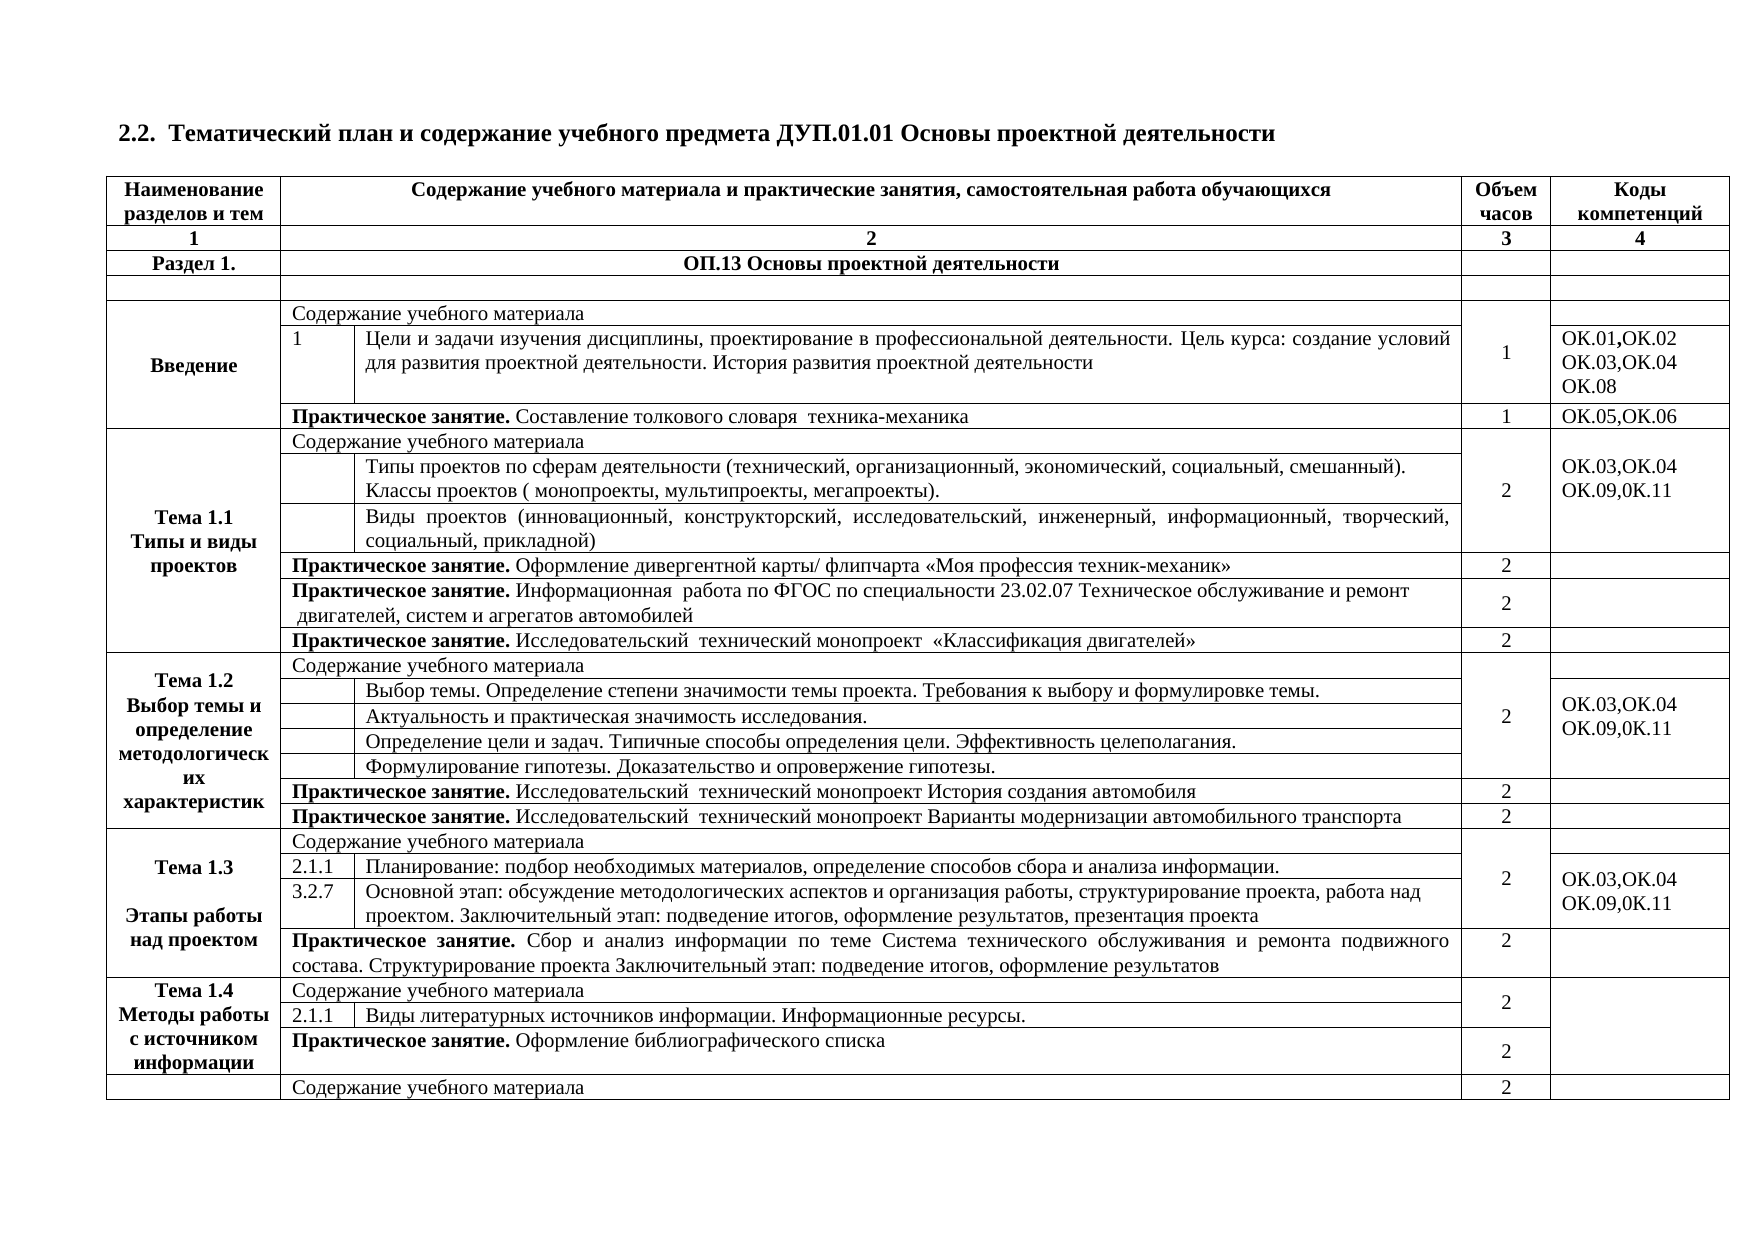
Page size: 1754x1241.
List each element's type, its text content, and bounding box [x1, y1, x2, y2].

table_cell [281, 679, 354, 702]
table_cell Содержание учебного материала [281, 978, 1461, 1002]
table_cell [1551, 579, 1729, 627]
table_cell 1 [1462, 404, 1550, 428]
table_cell [1551, 553, 1729, 577]
table_cell [281, 729, 354, 753]
table_cell 2.1.1 [281, 1003, 354, 1027]
table_cell Практическое занятие. Информационная работа по ФГОС по специальности 23.02.07 Техническое обслуживание и ремонт двигателей, систем и агрегатов автомобилей [281, 579, 1461, 627]
table_cell Практическое занятие. Оформление дивергентной карты/ флипчарта «Моя профессия техник-механик» [281, 553, 1461, 577]
table_cell 2 [1462, 929, 1550, 977]
table_cell [1551, 779, 1729, 803]
table_cell ОП.13 Основы проектной деятельности [281, 251, 1461, 275]
table_cell [1551, 1075, 1729, 1099]
table_cell Тема 1.2 Выбор темы и определение методологических характеристик [107, 653, 280, 828]
table_cell 2 [1462, 779, 1550, 803]
table_cell Виды литературных источников информации. Информационные ресурсы. [355, 1003, 1461, 1027]
table_cell [1551, 251, 1729, 275]
table_cell [1551, 978, 1729, 1074]
table_cell Формулирование гипотезы. Доказательство и опровержение гипотезы. [355, 754, 1461, 778]
table_cell [281, 504, 354, 552]
table_cell [281, 276, 1461, 300]
table_cell [1551, 829, 1729, 853]
table_cell Выбор темы. Определение степени значимости темы проекта. Требования к выбору и формулировке темы. [355, 679, 1461, 702]
table_cell [1462, 251, 1550, 275]
table_cell Содержание учебного материала [281, 1075, 1461, 1099]
table_cell ОК.01,ОК.02 ОК.03,ОК.04 ОК.08 [1551, 326, 1729, 403]
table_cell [107, 1075, 280, 1099]
table_cell Практическое занятие. Исследовательский технический монопроект Варианты модернизации автомобильного транспорта [281, 804, 1461, 828]
table_cell 3.2.7 [281, 879, 354, 927]
table_cell 4 [1551, 226, 1729, 250]
table_cell 2.1.1 [281, 854, 354, 878]
table_cell 1 [281, 326, 354, 403]
table_cell 2 [1462, 829, 1550, 927]
table_cell ОК.03,ОК.04 ОК.09,0К.11 [1551, 429, 1729, 552]
table_cell Определение цели и задач. Типичные способы определения цели. Эффективность целеполагания. [355, 729, 1461, 753]
table_cell [281, 704, 354, 728]
table_cell Практическое занятие. Составление толкового словаря техника-механика [281, 404, 1461, 428]
text 2.2. Тематический план и содержание учебного предмета ДУП.01.01 Основы проектной деятельности [118, 118, 1636, 147]
table_cell Тема 1.4 Методы работы с источником информации [107, 978, 280, 1074]
table_header Содержание учебного материала и практические занятия, самостоятельная работа обучающихся [281, 177, 1461, 225]
table_cell 2 [1462, 429, 1550, 552]
table_cell Практическое занятие. Оформление библиографического списка [281, 1028, 1461, 1074]
table_cell [1551, 804, 1729, 828]
table_cell Практическое занятие. Сбор и анализ информации по теме Система технического обслуживания и ремонта подвижного состава. Структурирование проекта Заключительный этап: подведение итогов, оформление результатов [281, 929, 1461, 977]
table_cell ОК.05,ОК.06 [1551, 404, 1729, 428]
table_cell 2 [1462, 628, 1550, 652]
table_cell Содержание учебного материала [281, 301, 1461, 325]
table_cell 1 [1462, 301, 1550, 403]
table_cell 2 [1462, 653, 1550, 778]
table_cell [1551, 301, 1729, 325]
table_cell 1 [107, 226, 280, 250]
table_cell Раздел 1. [107, 251, 280, 275]
table_cell Практическое занятие. Исследовательский технический монопроект История создания автомобиля [281, 779, 1461, 803]
table_cell 2 [1462, 1075, 1550, 1099]
table_cell [1551, 653, 1729, 677]
table_cell Виды проектов (инновационный, конструкторский, исследовательский, инженерный, информационный, творческий, социальный, прикладной) [355, 504, 1461, 552]
table_cell 2 [1462, 978, 1550, 1027]
table_cell 2 [1462, 1028, 1550, 1074]
table_cell ОК.03,ОК.04 ОК.09,0К.11 [1551, 679, 1729, 778]
table_cell Актуальность и практическая значимость исследования. [355, 704, 1461, 728]
table_cell ОК.03,ОК.04 ОК.09,0К.11 [1551, 854, 1729, 927]
table_header Объем часов [1462, 177, 1550, 225]
table_cell Цели и задачи изучения дисциплины, проектирование в профессиональной деятельности. Цель курса: создание условий для развития проектной деятельности. История развития проектной деятельности [355, 326, 1461, 403]
table_header Наименование разделов и тем [107, 177, 280, 225]
table_cell 2 [281, 226, 1461, 250]
table_cell 2 [1462, 804, 1550, 828]
table_header Коды компетенций [1551, 177, 1729, 225]
table_cell Основной этап: обсуждение методологических аспектов и организация работы, структурирование проекта, работа над проектом. Заключительный этап: подведение итогов, оформление результатов, презентация проекта [355, 879, 1461, 927]
table_cell 3 [1462, 226, 1550, 250]
table_cell Содержание учебного материала [281, 653, 1461, 677]
table_cell Тема 1.1 Типы и виды проектов [107, 429, 280, 652]
table_cell [281, 754, 354, 778]
table_cell Практическое занятие. Исследовательский технический монопроект «Классификация двигателей» [281, 628, 1461, 652]
table_cell Содержание учебного материала [281, 429, 1461, 453]
table_cell [1551, 929, 1729, 977]
table_cell Содержание учебного материала [281, 829, 1461, 853]
table_cell [107, 276, 280, 300]
table_cell Тема 1.3 Этапы работы над проектом [107, 829, 280, 977]
table_cell Введение [107, 301, 280, 428]
table_cell [1462, 276, 1550, 300]
table_cell Типы проектов по сферам деятельности (технический, организационный, экономический, социальный, смешанный). Классы проектов ( монопроекты, мультипроекты, мегапроекты). [355, 454, 1461, 502]
table_cell [281, 454, 354, 502]
table_cell [1551, 628, 1729, 652]
table_cell 2 [1462, 579, 1550, 627]
table_cell Планирование: подбор необходимых материалов, определение способов сбора и анализа информации. [355, 854, 1461, 878]
table_cell 2 [1462, 553, 1550, 577]
table_cell [1551, 276, 1729, 300]
